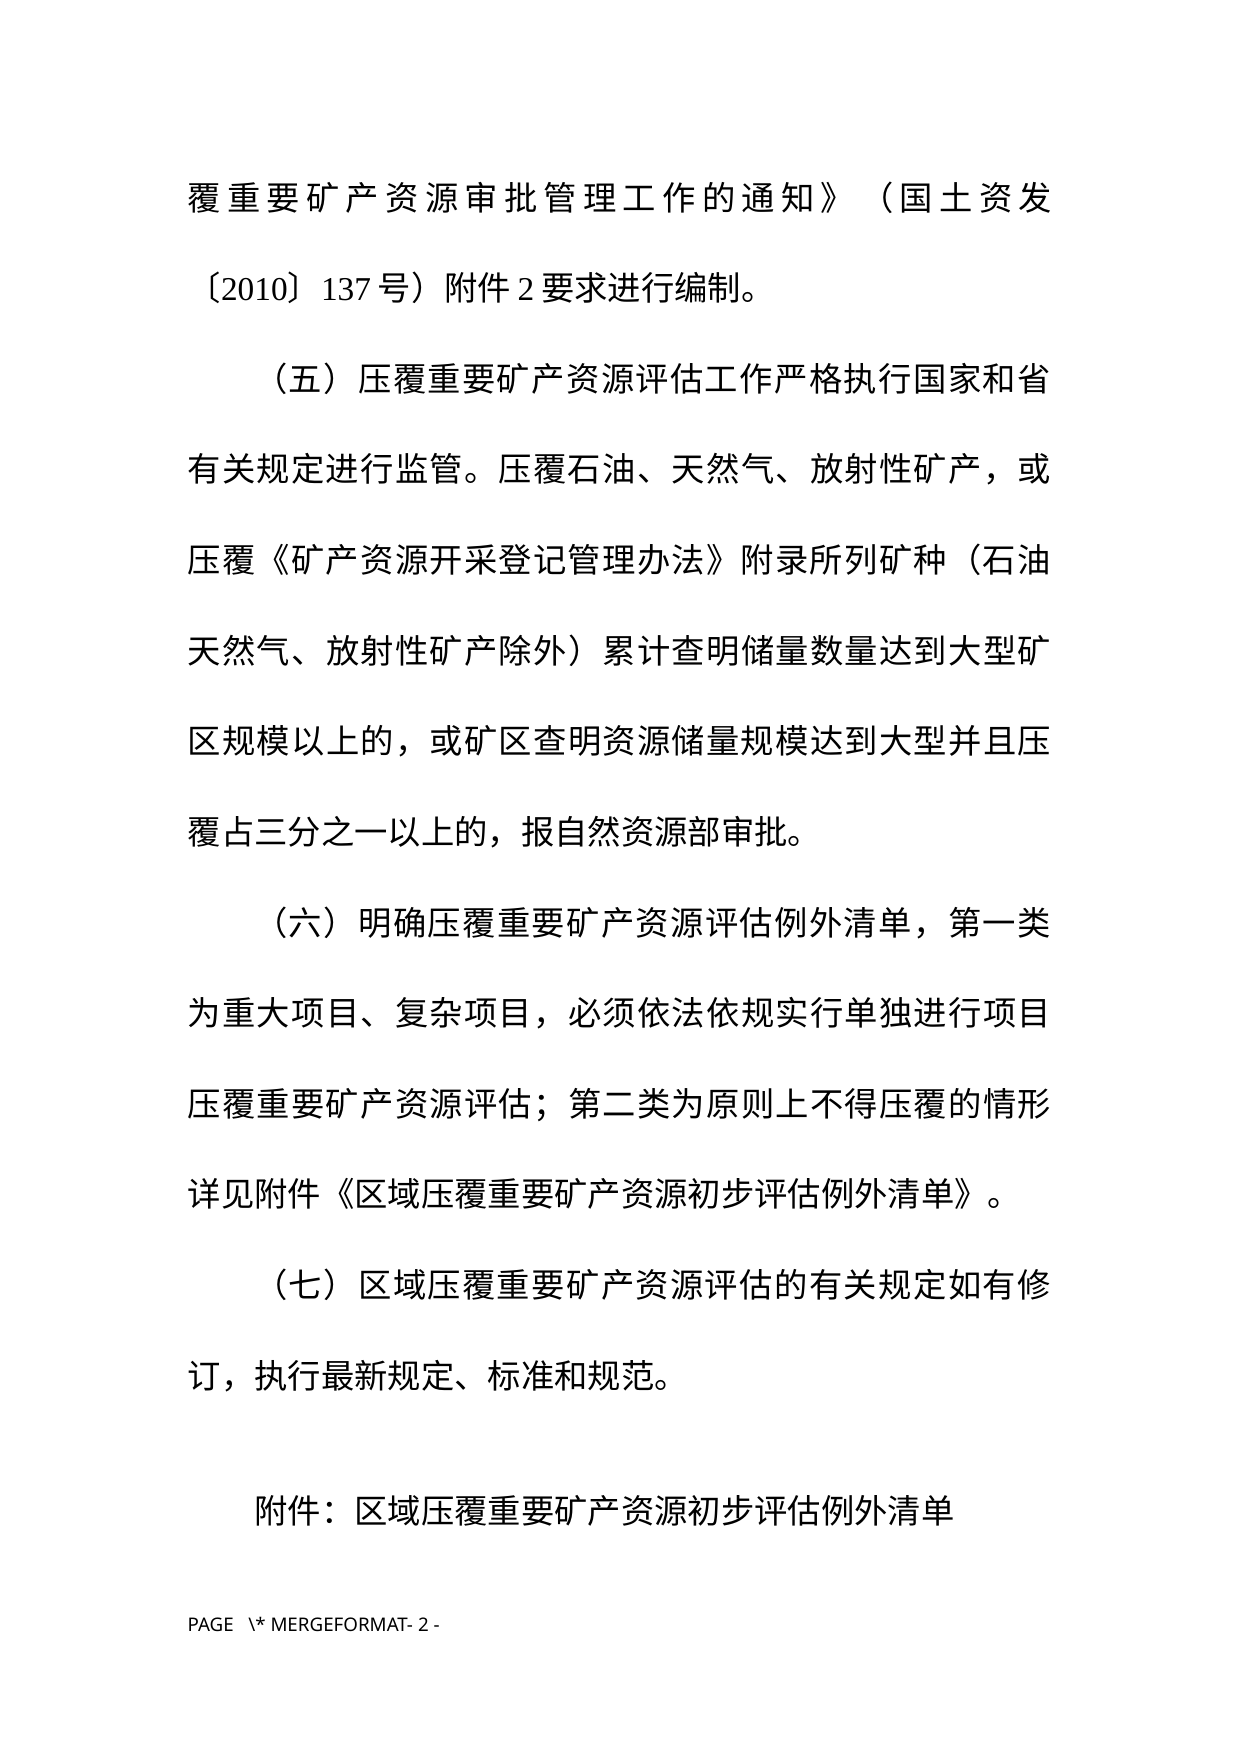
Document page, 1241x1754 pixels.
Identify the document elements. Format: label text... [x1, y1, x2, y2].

text （六）明确压覆重要矿产资源评估例外清单，第一类为重大项目、复杂项目，必须依法依规实行单独进行项目压覆重要矿产资源评估；第二类为原则上不得压覆的情形。详见附件《区域压覆重要矿产资源初步评估例外清单》。 [187, 875, 1053, 1238]
text （七）区域压覆重要矿产资源评估的有关规定如有修订，执行最新规定、标准和规范。 [187, 1238, 1053, 1419]
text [187, 150, 1053, 331]
text 附件：区域压覆重要矿产资源初步评估例外清单 [187, 1464, 1053, 1555]
text （五）压覆重要矿产资源评估工作严格执行国家和省有关规定进行监管。压覆石油、天然气、放射性矿产，或压覆《矿产资源开采登记管理办法》附录所列矿种（石油、天然气、放射性矿产除外）累计查明储量数量达到大型矿区规模以上的，或矿区查明资源储量规模达到大型并且压覆占三分之一以上的，报自然资源部审批。 [187, 331, 1053, 875]
